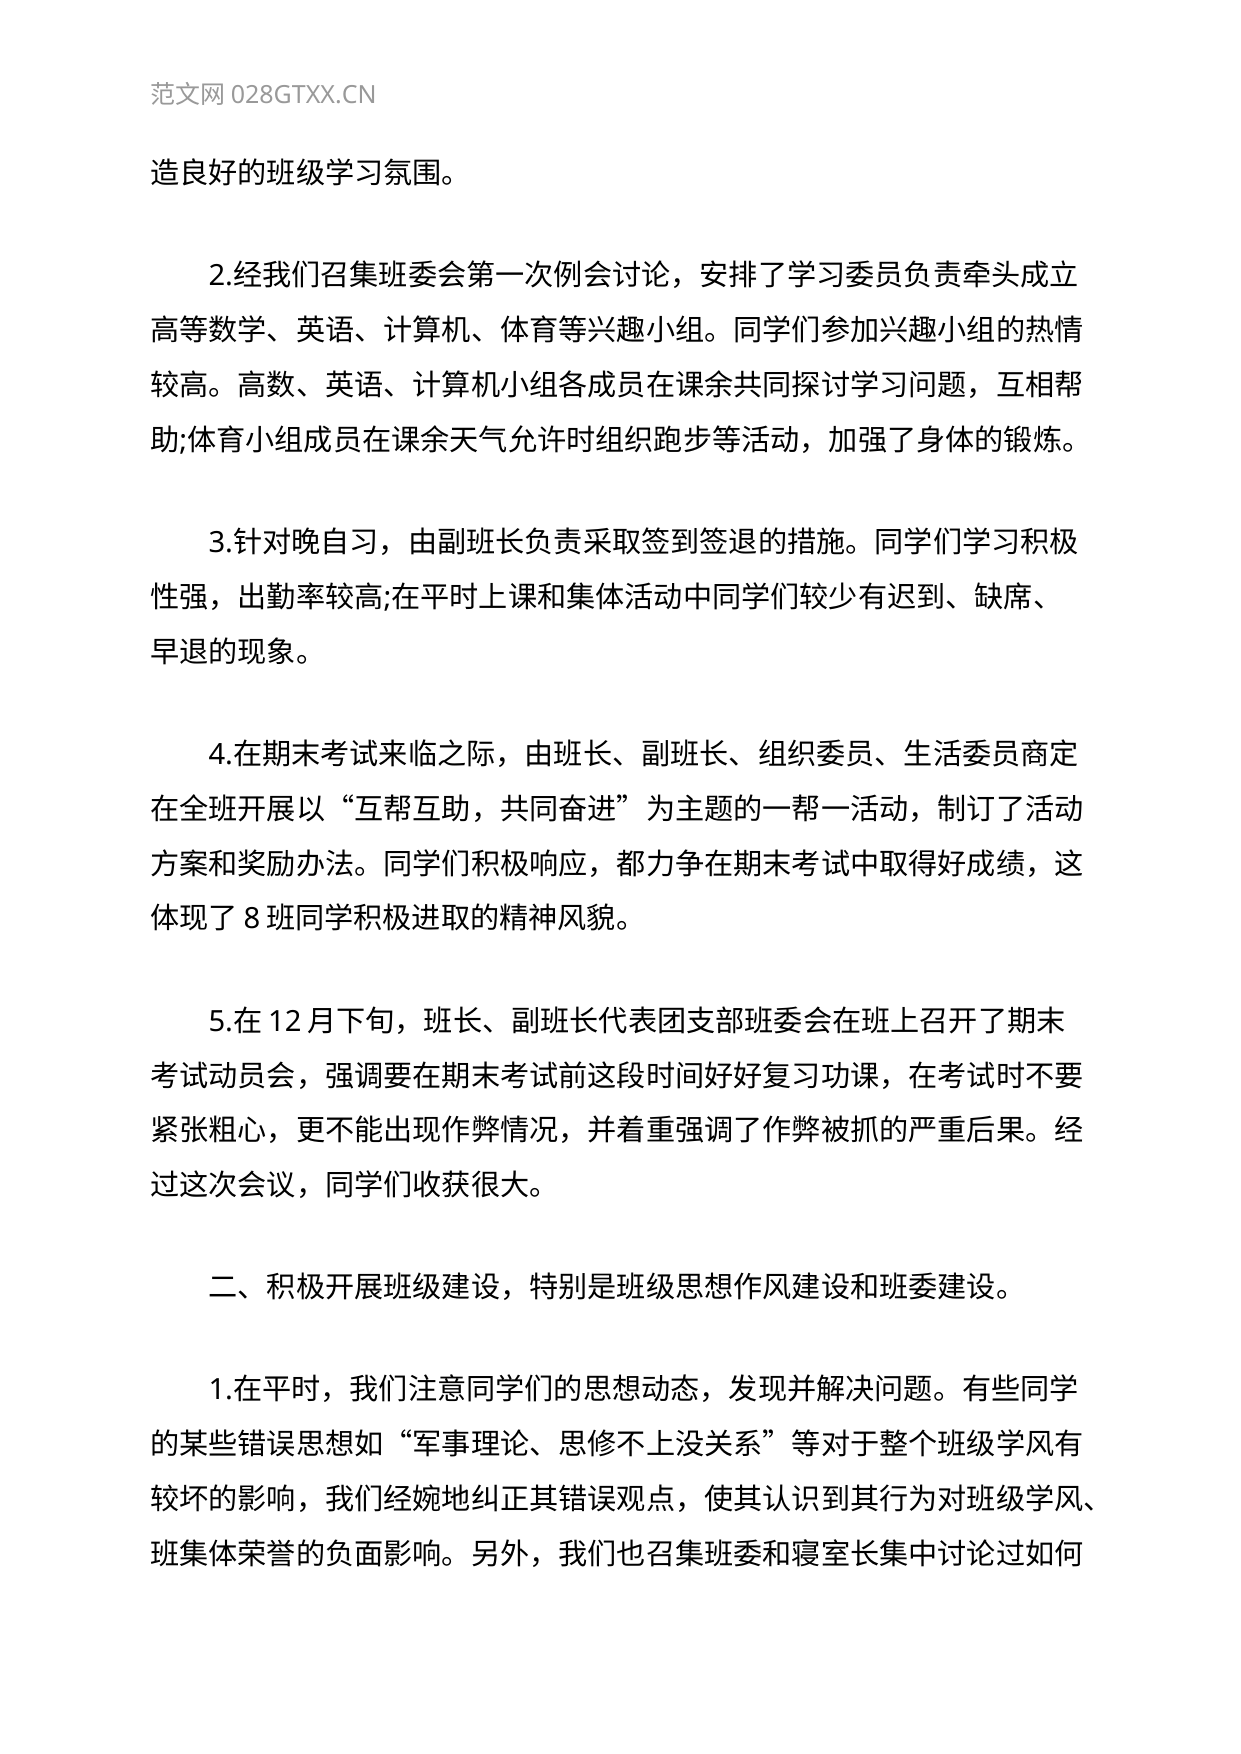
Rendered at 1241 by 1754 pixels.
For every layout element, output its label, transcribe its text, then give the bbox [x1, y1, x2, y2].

text 5.在12月下旬，班长、副班长代表团支部班委会在班上召开了期末考试动员会，强调要在期末考试前这段时间好好复习功课，在考试时不要紧张粗心，更不能出现作弊情况，并着重强调了作弊被抓的严重后果。经过这次会议，同学们收获很大。 [150, 997, 1090, 1204]
text 2.经我们召集班委会第一次例会讨论，安排了学习委员负责牵头成立高等数学、英语、计算机、体育等兴趣小组。同学们参加兴趣小组的热情较高。高数、英语、计算机小组各成员在课余共同探讨学习问题，互相帮助;体育小组成员在课余天气允许时组织跑步等活动，加强了身体的锻炼。 [150, 252, 1090, 459]
text 二、积极开展班级建设，特别是班级思想作风建设和班委建设。 [150, 1264, 1090, 1306]
text 4.在期末考试来临之际，由班长、副班长、组织委员、生活委员商定在全班开展以“互帮互助，共同奋进”为主题的一帮一活动，制订了活动方案和奖励办法。同学们积极响应，都力争在期末考试中取得好成绩，这体现了8班同学积极进取的精神风貌。 [150, 730, 1090, 937]
text 3.针对晚自习，由副班长负责采取签到签退的措施。同学们学习积极性强，出勤率较高;在平时上课和集体活动中同学们较少有迟到、缺席、早退的现象。 [150, 518, 1090, 671]
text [150, 150, 1090, 192]
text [150, 1365, 1090, 1572]
